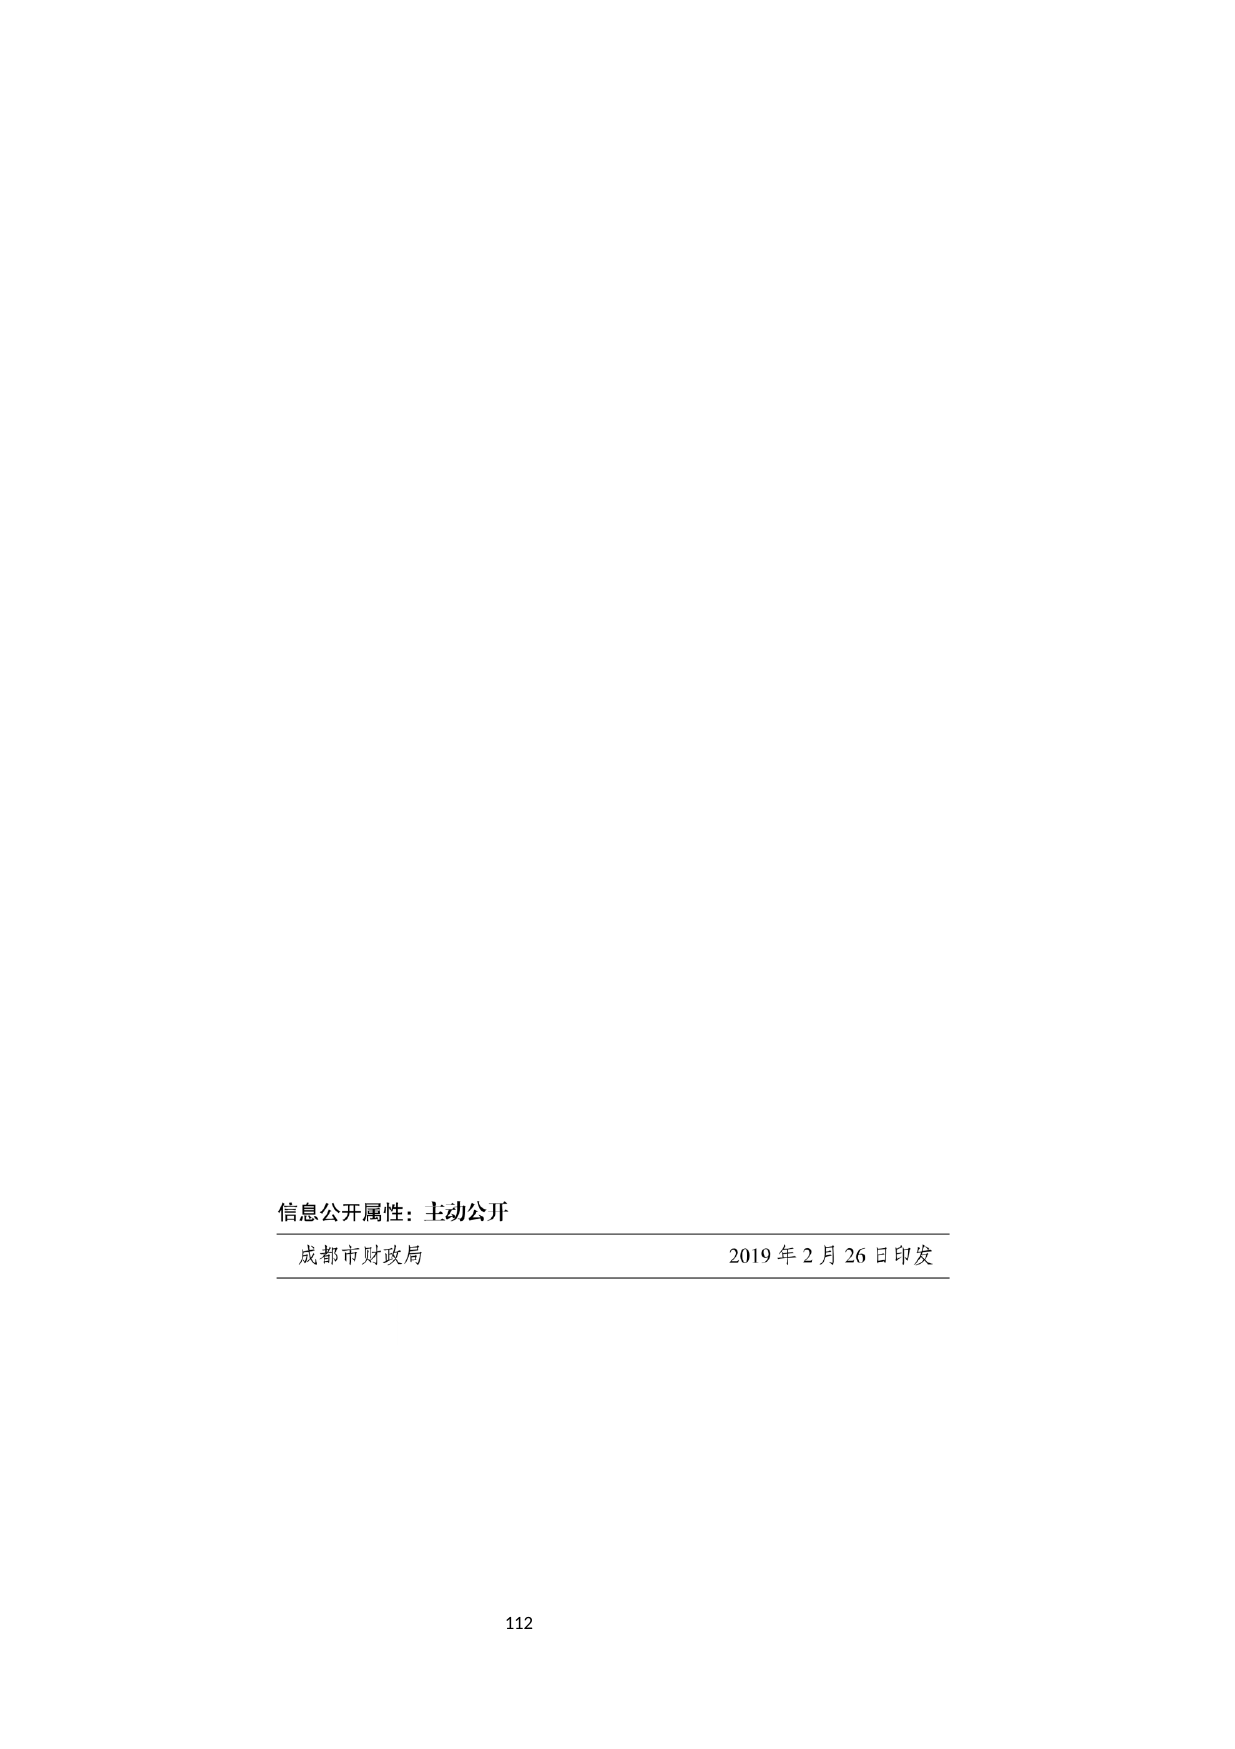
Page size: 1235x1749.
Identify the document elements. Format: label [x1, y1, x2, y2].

picture [159, 150, 1066, 1433]
